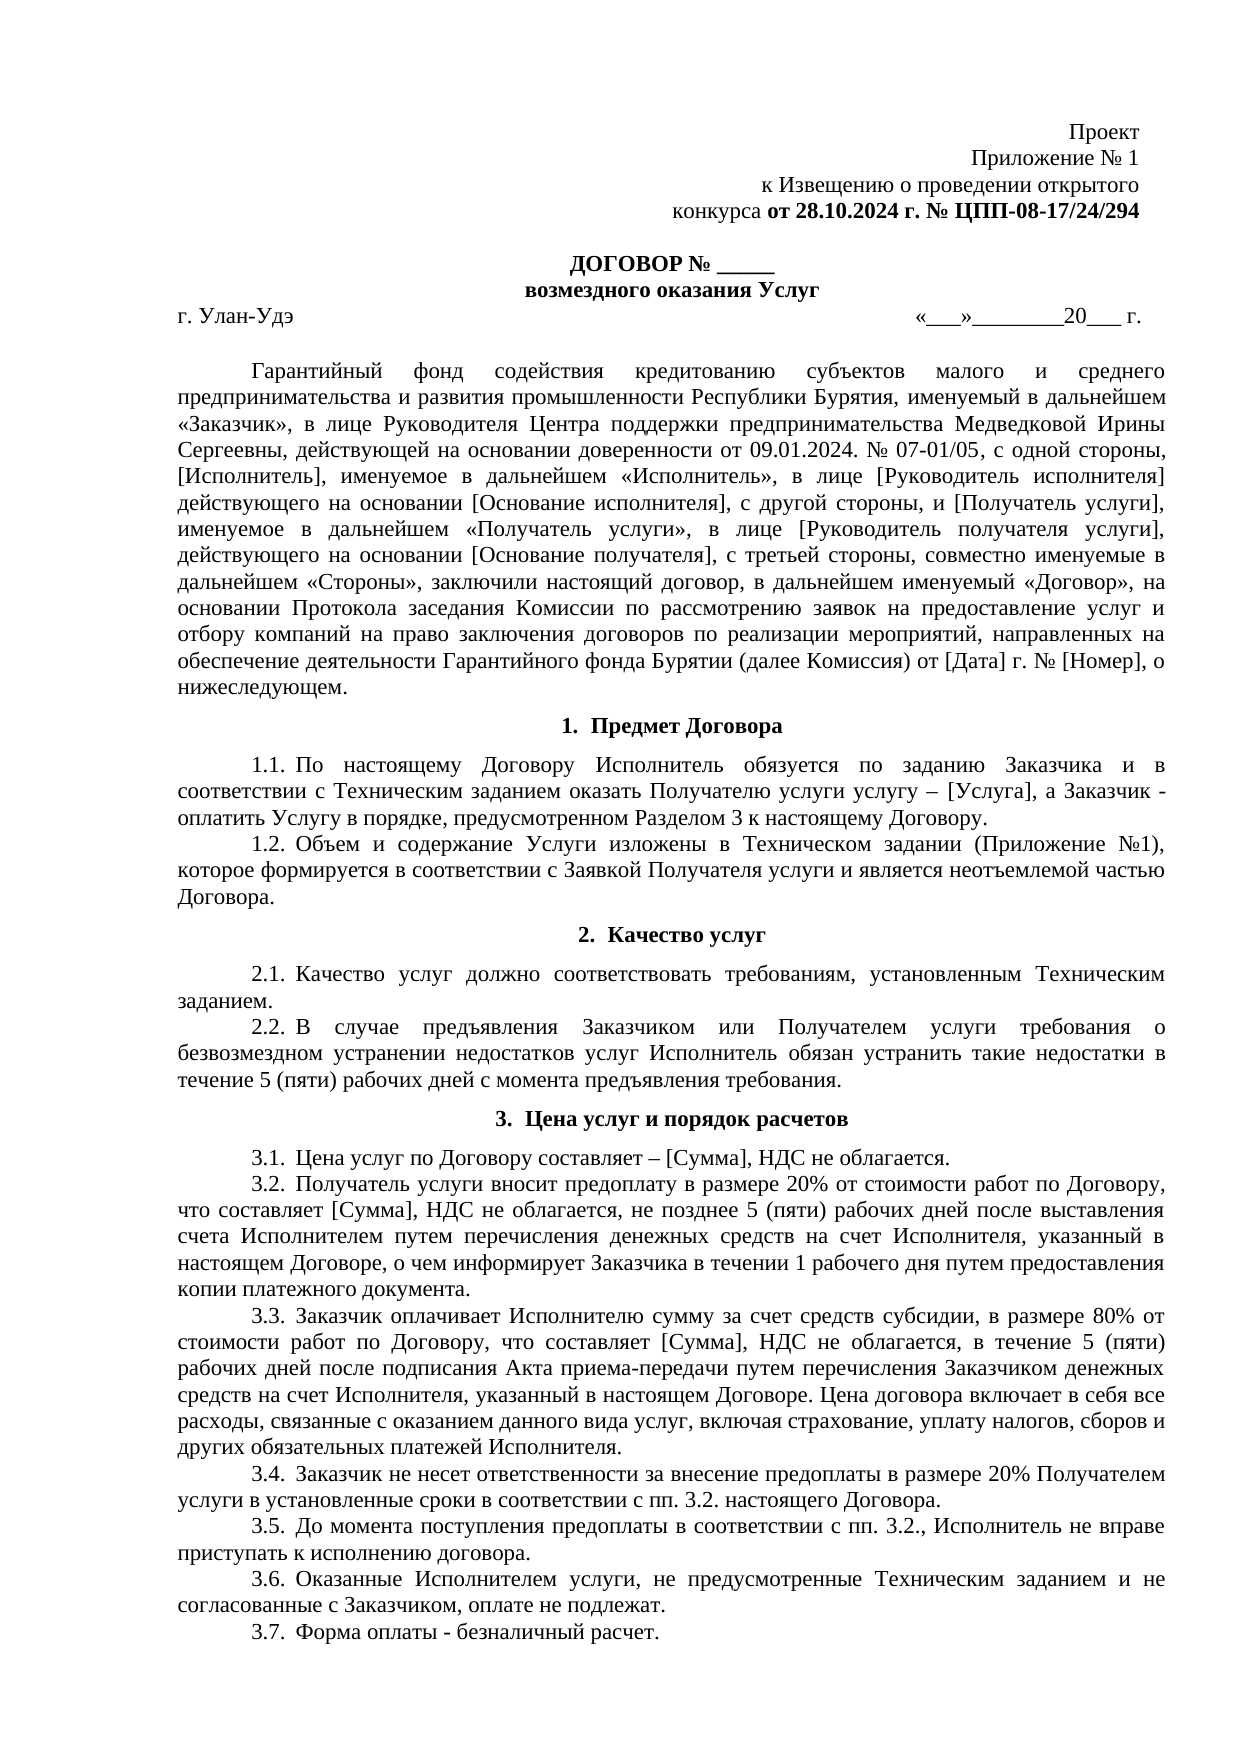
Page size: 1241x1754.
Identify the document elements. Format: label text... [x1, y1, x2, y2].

text возмездного оказания Услуг [177, 276, 1167, 303]
text конкурса от 28.10.2024 г. № ЦПП-08-17/24/294 [162, 197, 1139, 223]
list Качество услуг [177, 922, 1167, 948]
text ДОГОВОР № _____ [177, 250, 1167, 276]
list Заказчик не несет ответственности за внесение предоплаты в размере 20% Получателем услуги в установленные сроки в соответствии с пп. 3.2. настоящего Договора. [177, 1460, 1167, 1512]
list Форма оплаты - безналичный расчет. [177, 1618, 1167, 1644]
text к Извещению о проведении открытого [162, 171, 1139, 197]
subtitle В случае предъявления Заказчиком или Получателем услуги требования о безвозмездном устранении недостатков услуг Исполнитель обязан устранить такие недостатки в течение 5 (пяти) рабочих дней с момента предъявления требования. [177, 1013, 1167, 1092]
list Получатель услуги вносит предоплату в размере 20% от стоимости работ по Договору, что составляет [Сумма], НДС не облагается, не позднее 5 (пяти) рабочих дней после выставления счета Исполнителем путем перечисления денежных средств на счет Исполнителя, указанный в настоящем Договоре, о чем информирует Заказчика в течении 1 рабочего дня путем предоставления копии платежного документа. [177, 1170, 1167, 1302]
text Проект [162, 118, 1139, 144]
list Цена услуг по Договору составляет – [Сумма], НДС не облагается. [177, 1143, 1167, 1170]
list Предмет Договора [177, 712, 1167, 738]
text Гарантийный фонд содействия кредитованию субъектов малого и среднего предпринимательства и развития промышленности Республики Бурятия, именуемый в дальнейшем «Заказчик», в лице Руководителя Центра поддержки предпринимательства Медведковой Ирины Сергеевны, действующей на основании доверенности от 09.01.2024. № 07-01/05, с одной стороны, [Исполнитель], именуемое в дальнейшем «Исполнитель», в лице [Руководитель исполнителя] действующего на основании [Основание исполнителя], с другой стороны, и [Получатель услуги], именуемое в дальнейшем «Получатель услуги», в лице [Руководитель получателя услуги], действующего на основании [Основание получателя], с третьей стороны, совместно именуемые в дальнейшем «Стороны», заключили настоящий договор, в дальнейшем именуемый «Договор», на основании Протокола заседания Комиссии по рассмотрению заявок на предоставление услуг и отбору компаний на право заключения договоров по реализации мероприятий, направленных на обеспечение деятельности Гарантийного фонда Бурятии (далее Комиссия) от [Дата] г. № [Номер], о нижеследующем. [177, 357, 1167, 699]
list Объем и содержание Услуги изложены в Техническом задании (Приложение №1), которое формируется в соответствии с Заявкой Получателя услуги и является неотъемлемой частью Договора. [177, 830, 1167, 909]
subtitle Качество услуг должно соответствовать требованиям, установленным Техническим заданием. [177, 960, 1167, 1013]
list До момента поступления предоплаты в соответствии с пп. 3.2., Исполнитель не вправе приступать к исполнению договора. [177, 1512, 1167, 1565]
text Приложение № 1 [162, 144, 1139, 171]
list Оказанные Исполнителем услуги, не предусмотренные Техническим заданием и не согласованные с Заказчиком, оплате не подлежат. [177, 1565, 1167, 1618]
list Цена услуг и порядок расчетов [177, 1105, 1167, 1131]
text г. Улан-Удэ «___»________20___ г. [177, 303, 1167, 329]
list По настоящему Договору Исполнитель обязуется по заданию Заказчика и в соответствии с Техническим заданием оказать Получателю услуги услугу – [Услуга], а Заказчик - оплатить Услугу в порядке, предусмотренном Разделом 3 к настоящему Договору. [177, 751, 1167, 830]
list Заказчик оплачивает Исполнителю сумму за счет средств субсидии, в размере 80% от стоимости работ по Договору, что составляет [Сумма], НДС не облагается, в течение 5 (пяти) рабочих дней после подписания Акта приема-передачи путем перечисления Заказчиком денежных средств на счет Исполнителя, указанный в настоящем Договоре. Цена договора включает в себя все расходы, связанные с оказанием данного вида услуг, включая страхование, уплату налогов, сборов и других обязательных платежей Исполнителя. [177, 1302, 1167, 1460]
